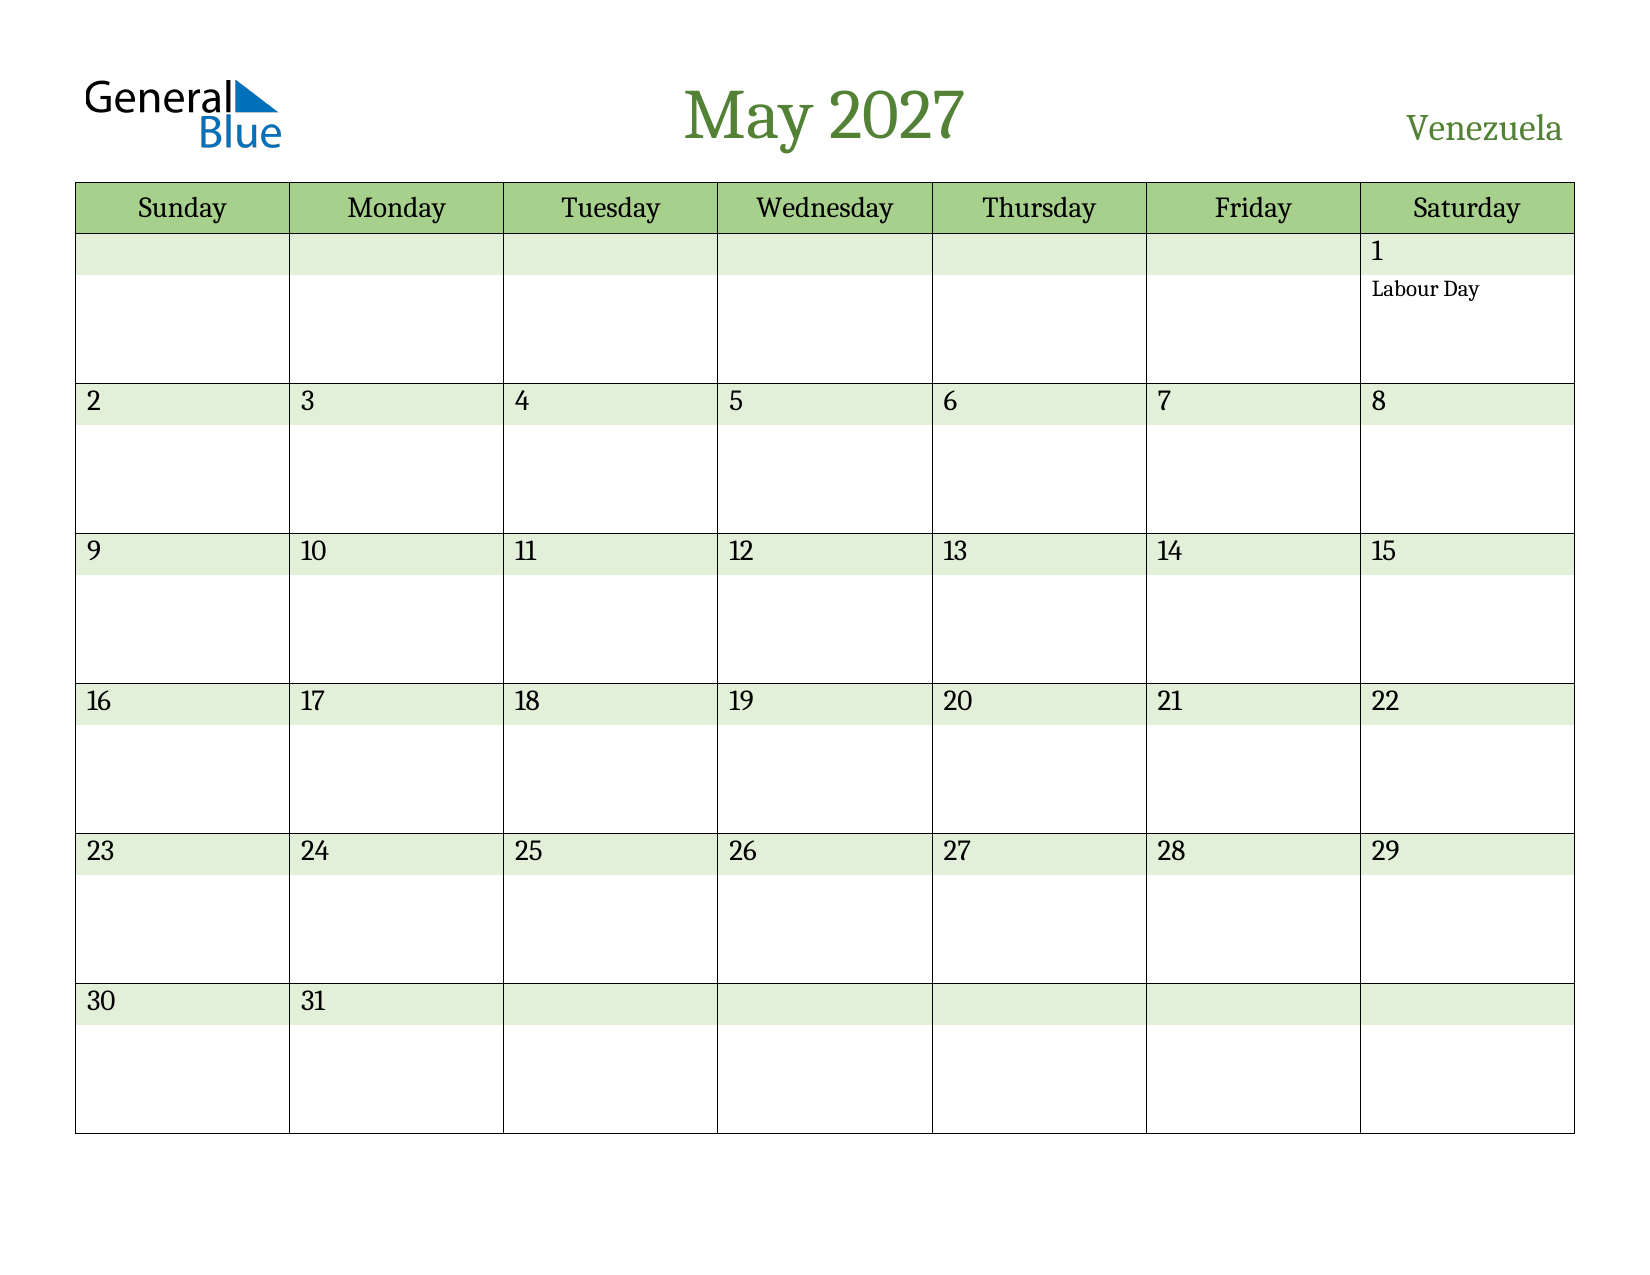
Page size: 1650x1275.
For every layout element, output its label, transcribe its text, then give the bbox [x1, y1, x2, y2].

table_cell [1361, 1025, 1574, 1133]
table_cell [1147, 575, 1360, 683]
table_cell [504, 234, 717, 275]
table_cell Saturday [1361, 183, 1574, 233]
table_header May 2027 [504, 75, 1146, 182]
table_header Venezuela [1146, 75, 1574, 182]
table_cell Wednesday [718, 183, 932, 233]
table_cell 26 [718, 834, 932, 875]
table_cell [504, 725, 717, 833]
table_cell 30 [76, 984, 289, 1025]
table_cell 10 [290, 534, 503, 575]
table_header [76, 75, 503, 182]
table_cell [718, 875, 932, 983]
table_cell 11 [504, 534, 717, 575]
table_cell Thursday [933, 183, 1146, 233]
table_cell [1147, 984, 1360, 1025]
table_cell [718, 275, 932, 383]
table_cell [718, 234, 932, 275]
table_cell [933, 725, 1146, 833]
table_cell [1361, 575, 1574, 683]
table_cell Monday [290, 183, 503, 233]
table_cell 7 [1147, 384, 1360, 425]
table_cell [718, 1025, 932, 1133]
table_cell Friday [1147, 183, 1360, 233]
table_cell [76, 575, 289, 683]
table_cell [290, 234, 503, 275]
table_cell [1147, 275, 1360, 383]
table_cell [1361, 425, 1574, 533]
table_cell 23 [76, 834, 289, 875]
table_cell 9 [76, 534, 289, 575]
table_cell [1361, 875, 1574, 983]
table_cell 24 [290, 834, 503, 875]
table_cell Sunday [76, 183, 289, 233]
table_cell 1 [1361, 234, 1574, 275]
table_cell [933, 575, 1146, 683]
table_cell [718, 725, 932, 833]
table_cell 15 [1361, 534, 1574, 575]
table_cell [290, 875, 503, 983]
table_cell [1147, 875, 1360, 983]
picture [86, 80, 281, 148]
table_cell 2 [76, 384, 289, 425]
table_cell [1147, 1025, 1360, 1133]
table_cell 25 [504, 834, 717, 875]
table_cell [933, 275, 1146, 383]
table_cell [933, 984, 1146, 1025]
table_cell [933, 875, 1146, 983]
table_cell Tuesday [504, 183, 717, 233]
table_cell [933, 234, 1146, 275]
table_cell 20 [933, 684, 1146, 725]
table_cell [504, 875, 717, 983]
table_cell 12 [718, 534, 932, 575]
table_cell [504, 1025, 717, 1133]
table_cell 17 [290, 684, 503, 725]
table_cell [76, 275, 289, 383]
table_cell 16 [76, 684, 289, 725]
table_cell [718, 984, 932, 1025]
table_cell 22 [1361, 684, 1574, 725]
table_cell [290, 725, 503, 833]
table_cell 19 [718, 684, 932, 725]
table_cell [504, 575, 717, 683]
table_cell [290, 1025, 503, 1133]
table_cell [1361, 725, 1574, 833]
table_cell [718, 425, 932, 533]
table_cell [718, 575, 932, 683]
table_cell [1147, 234, 1360, 275]
table_cell [933, 425, 1146, 533]
table_cell 4 [504, 384, 717, 425]
table_cell [76, 725, 289, 833]
table_cell 13 [933, 534, 1146, 575]
table_cell [504, 275, 717, 383]
table_cell [1147, 725, 1360, 833]
table_cell [504, 425, 717, 533]
table_cell 8 [1361, 384, 1574, 425]
table_cell 6 [933, 384, 1146, 425]
table_cell [76, 234, 289, 275]
table_cell [933, 1025, 1146, 1133]
table_cell 18 [504, 684, 717, 725]
table_cell Labour Day [1361, 275, 1574, 383]
table_cell [290, 425, 503, 533]
table_cell 31 [290, 984, 503, 1025]
table_cell [504, 984, 717, 1025]
table_cell 28 [1147, 834, 1360, 875]
table_cell [76, 1025, 289, 1133]
table_cell [290, 575, 503, 683]
table_cell 29 [1361, 834, 1574, 875]
table_cell [1361, 984, 1574, 1025]
table_cell 3 [290, 384, 503, 425]
table_cell [290, 275, 503, 383]
table_cell 14 [1147, 534, 1360, 575]
table_cell 21 [1147, 684, 1360, 725]
table_cell 27 [933, 834, 1146, 875]
table_cell 5 [718, 384, 932, 425]
table_cell [76, 875, 289, 983]
table_cell [76, 425, 289, 533]
table_cell [1147, 425, 1360, 533]
